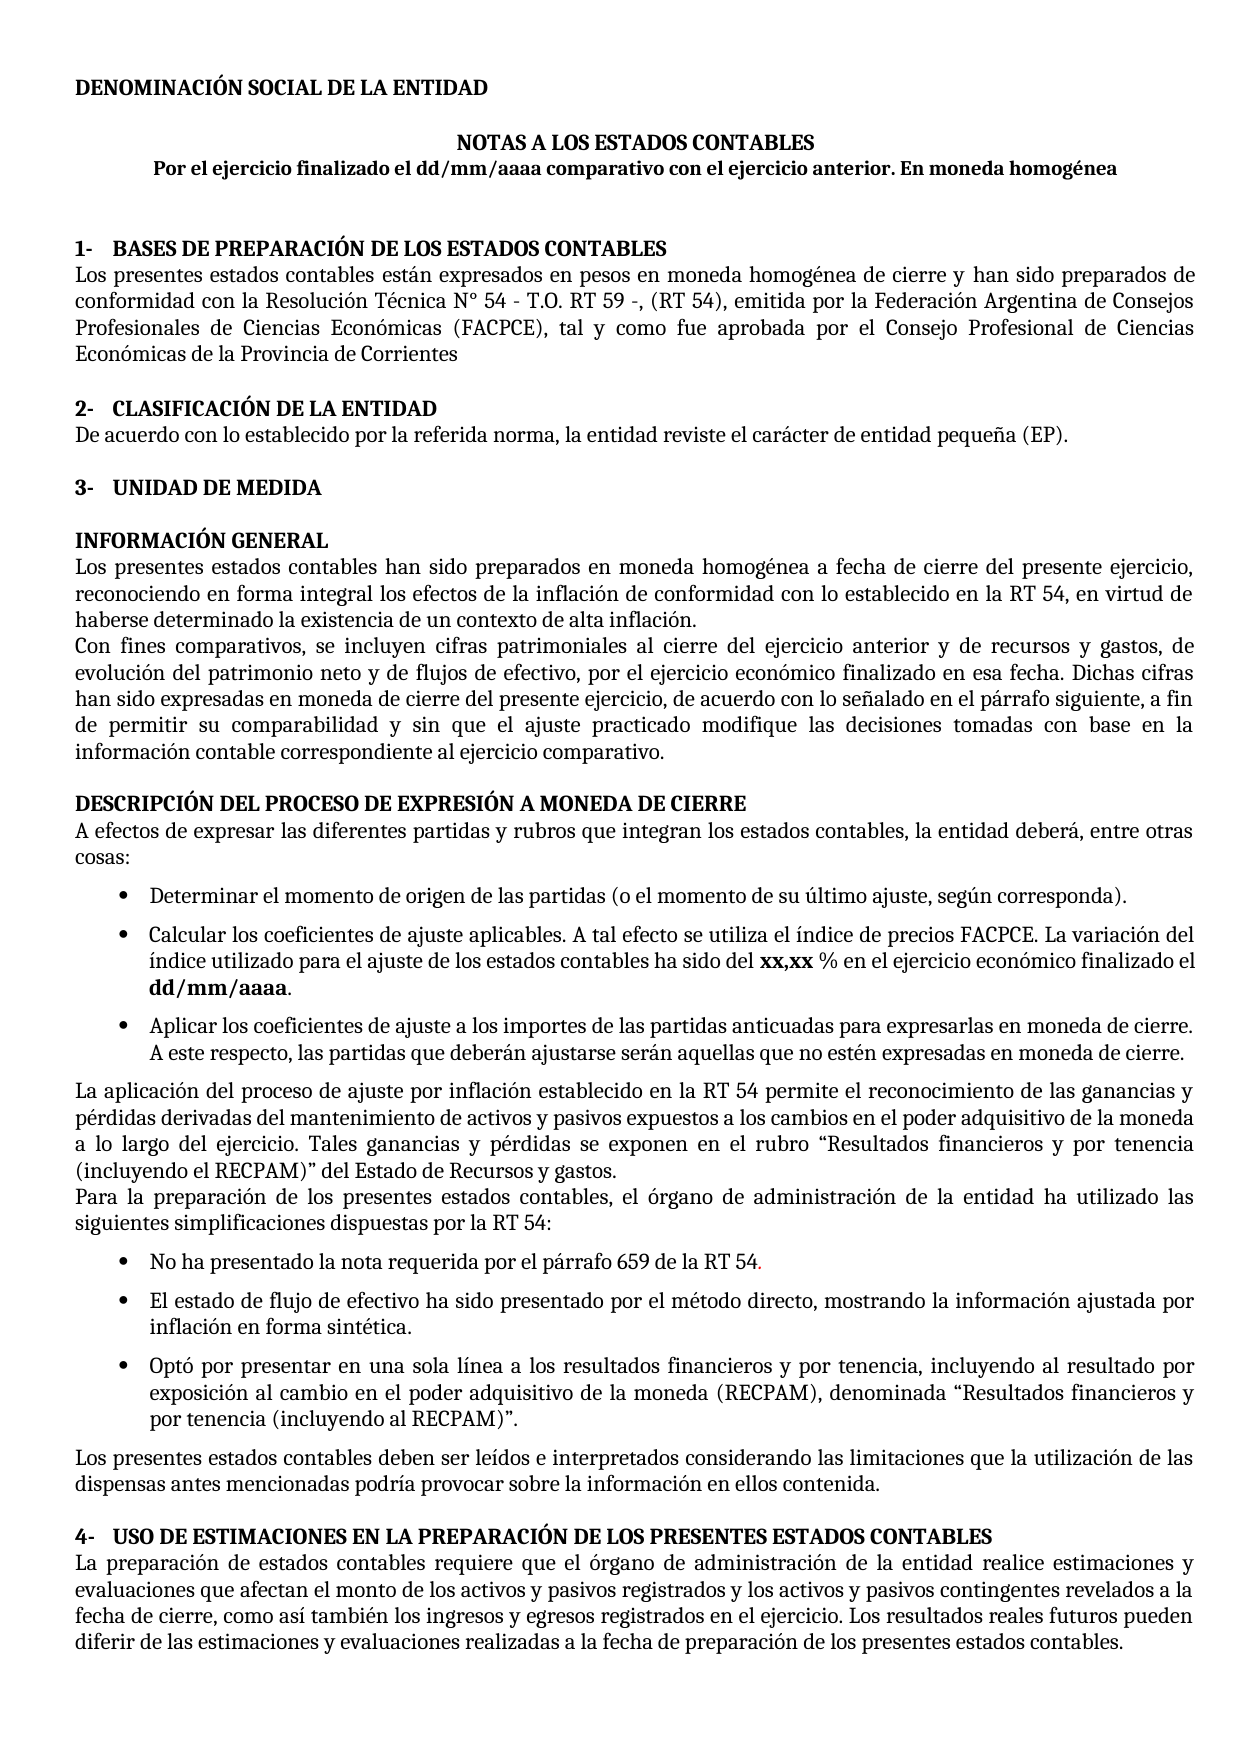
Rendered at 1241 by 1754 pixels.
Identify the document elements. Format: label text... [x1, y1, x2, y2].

text NOTAS A LOS ESTADOS CONTABLES [75, 130, 1196, 156]
text DESCRIPCIÓN DEL PROCESO DE EXPRESIÓN A MONEDA DE CIERRE [75, 791, 1196, 817]
text Para la preparación de los presentes estados contables, el órgano de administración de la entidad ha utilizado las siguientes simplificaciones dispuestas por la RT 54: [75, 1184, 1196, 1236]
list UNIDAD DE MEDIDA [75, 475, 1196, 501]
list Optó por presentar en una sola línea a los resultados financieros y por tenencia, incluyendo al resultado por exposición al cambio en el poder adquisitivo de la moneda (RECPAM), denominada “Resultados financieros y por tenencia (incluyendo al RECPAM)”. [119, 1353, 1196, 1432]
text Los presentes estados contables han sido preparados en moneda homogénea a fecha de cierre del presente ejercicio, reconociendo en forma integral los efectos de la inflación de conformidad con lo establecido en la RT 54, en virtud de haberse determinado la existencia de un contexto de alta inflación. [75, 554, 1196, 633]
subtitle DENOMINACIÓN SOCIAL DE LA ENTIDAD [75, 75, 1196, 101]
text La aplicación del proceso de ajuste por inflación establecido en la RT 54 permite el reconocimiento de las ganancias y pérdidas derivadas del mantenimiento de activos y pasivos expuestos a los cambios en el poder adquisitivo de la moneda a lo largo del ejercicio. Tales ganancias y pérdidas se exponen en el rubro “Resultados financieros y por tenencia (incluyendo el RECPAM)” del Estado de Recursos y gastos. [75, 1078, 1196, 1184]
list BASES DE PREPARACIÓN DE LOS ESTADOS CONTABLES [75, 235, 1196, 262]
list USO DE ESTIMACIONES EN LA PREPARACIÓN DE LOS PRESENTES ESTADOS CONTABLES [75, 1524, 1196, 1550]
list Aplicar los coeficientes de ajuste a los importes de las partidas anticuadas para expresarlas en moneda de cierre. A este respecto, las partidas que deberán ajustarse serán aquellas que no estén expresadas en moneda de cierre. [119, 1013, 1196, 1066]
list Determinar el momento de origen de las partidas (o el momento de su último ajuste, según corresponda). [119, 883, 1196, 909]
text Los presentes estados contables están expresados en pesos en moneda homogénea de cierre y han sido preparados de conformidad con la Resolución Técnica N° 54 - T.O. RT 59 -, (RT 54), emitida por la Federación Argentina de Consejos Profesionales de Ciencias Económicas (FACPCE), tal y como fue aprobada por el Consejo Profesional de Ciencias Económicas de la Provincia de Corrientes [75, 262, 1196, 367]
text La preparación de estados contables requiere que el órgano de administración de la entidad realice estimaciones y evaluaciones que afectan el monto de los activos y pasivos registrados y los activos y pasivos contingentes revelados a la fecha de cierre, como así también los ingresos y egresos registrados en el ejercicio. Los resultados reales futuros pueden diferir de las estimaciones y evaluaciones realizadas a la fecha de preparación de los presentes estados contables. [75, 1550, 1196, 1655]
text Por el ejercicio finalizado el dd/mm/aaaa comparativo con el ejercicio anterior. En moneda homogénea [75, 156, 1196, 180]
list El estado de flujo de efectivo ha sido presentado por el método directo, mostrando la información ajustada por inflación en forma sintética. [119, 1288, 1196, 1341]
list No ha presentado la nota requerida por el párrafo 659 de la RT 54. [119, 1249, 1196, 1275]
list Calcular los coeficientes de ajuste aplicables. A tal efecto se utiliza el índice de precios FACPCE. La variación del índice utilizado para el ajuste de los estados contables ha sido del xx,xx % en el ejercicio económico finalizado el dd/mm/aaaa. [119, 922, 1196, 1001]
text Los presentes estados contables deben ser leídos e interpretados considerando las limitaciones que la utilización de las dispensas antes mencionadas podría provocar sobre la información en ellos contenida. [75, 1444, 1196, 1497]
text Con fines comparativos, se incluyen cifras patrimoniales al cierre del ejercicio anterior y de recursos y gastos, de evolución del patrimonio neto y de flujos de efectivo, por el ejercicio económico finalizado en esa fecha. Dichas cifras han sido expresadas en moneda de cierre del presente ejercicio, de acuerdo con lo señalado en el párrafo siguiente, a fin de permitir su comparabilidad y sin que el ajuste practicado modifique las decisiones tomadas con base en la información contable correspondiente al ejercicio comparativo. [75, 633, 1196, 765]
text INFORMACIÓN GENERAL [75, 528, 1196, 554]
text A efectos de expresar las diferentes partidas y rubros que integran los estados contables, la entidad deberá, entre otras cosas: [75, 817, 1196, 870]
text De acuerdo con lo establecido por la referida norma, la entidad reviste el carácter de entidad pequeña (EP). [75, 422, 1196, 448]
list CLASIFICACIÓN DE LA ENTIDAD [75, 396, 1196, 422]
